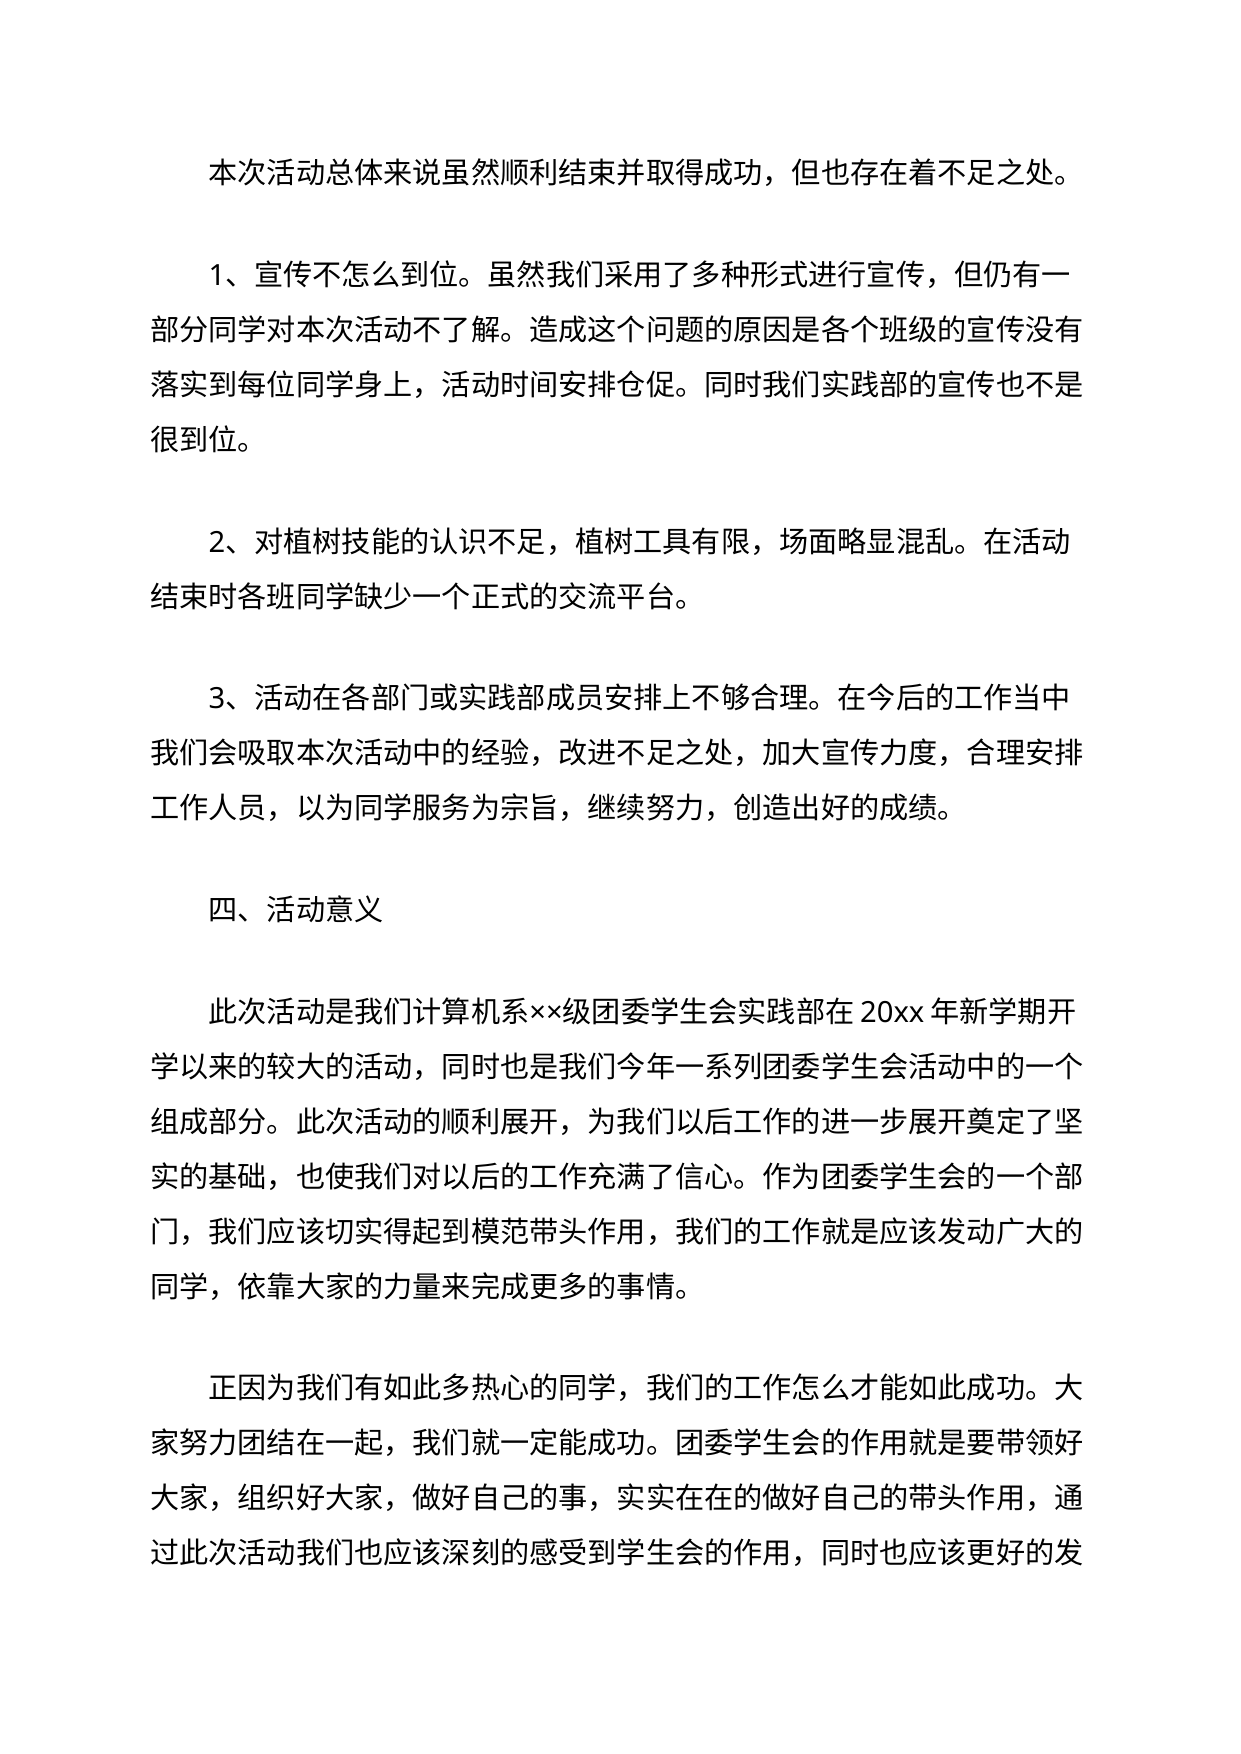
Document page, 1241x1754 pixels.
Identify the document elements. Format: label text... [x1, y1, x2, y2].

text 本次活动总体来说虽然顺利结束并取得成功，但也存在着不足之处。 [150, 150, 1090, 192]
text 2、对植树技能的认识不足，植树工具有限，场面略显混乱。在活动结束时各班同学缺少一个正式的交流平台。 [150, 518, 1090, 616]
text 1、宣传不怎么到位。虽然我们采用了多种形式进行宣传，但仍有一部分同学对本次活动不了解。造成这个问题的原因是各个班级的宣传没有落实到每位同学身上，活动时间安排仓促。同时我们实践部的宣传也不是很到位。 [150, 252, 1090, 459]
text 3、活动在各部门或实践部成员安排上不够合理。在今后的工作当中我们会吸取本次活动中的经验，改进不足之处，加大宣传力度，合理安排工作人员，以为同学服务为宗旨，继续努力，创造出好的成绩。 [150, 675, 1090, 827]
text 此次活动是我们计算机系××级团委学生会实践部在20xx年新学期开学以来的较大的活动，同时也是我们今年一系列团委学生会活动中的一个组成部分。此次活动的顺利展开，为我们以后工作的进一步展开奠定了坚实的基础，也使我们对以后的工作充满了信心。作为团委学生会的一个部门，我们应该切实得起到模范带头作用，我们的工作就是应该发动广大的同学，依靠大家的力量来完成更多的事情。 [150, 988, 1090, 1305]
text 四、活动意义 [150, 887, 1090, 929]
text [150, 1365, 1090, 1572]
